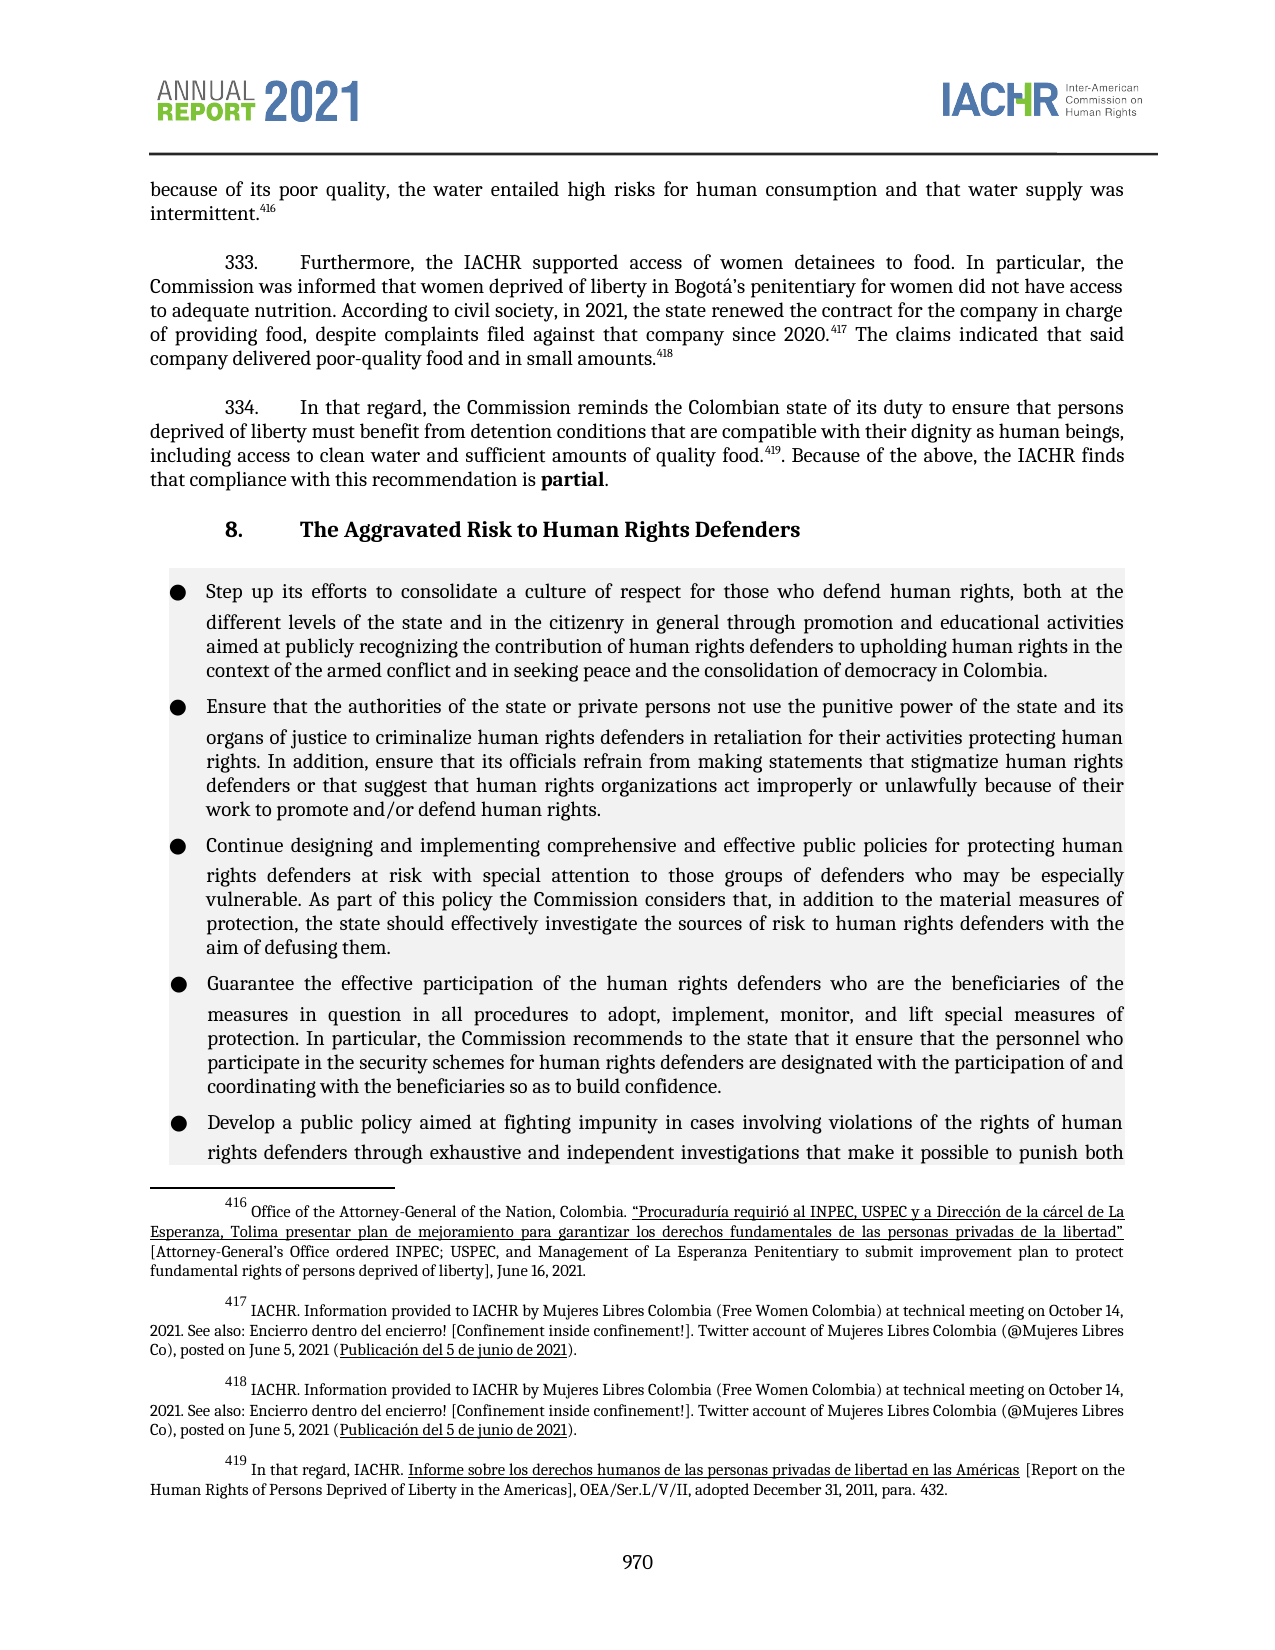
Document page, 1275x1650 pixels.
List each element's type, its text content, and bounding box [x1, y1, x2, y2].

list Guarantee the effective participation of the human rights defenders who are the beneficiaries of the measures in question in all procedures to adopt, implement, monitor, and lift special measures of protection. In particular, the Commission recommends to the state that it ensure that the personnel who participate in the security schemes for human rights defenders are designated with the participation of and coordinating with the beneficiaries so as to build confidence. [169, 960, 1125, 1098]
list In that regard, the Commission reminds the Colombian state of its duty to ensure that persons deprived of liberty must benefit from detention conditions that are compatible with their dignity as human beings, including access to clean water and sufficient amounts of quality food.. Because of the above, the IACHR finds that compliance with this recommendation is partial. [150, 396, 1125, 492]
subtitle The Aggravated Risk to Human Rights Defenders [225, 517, 1125, 543]
list Furthermore, the state indicated that it would continue the actions of the USPEC in the framework of the National Development Plan “Pact for Colombia, Pact for Equity” (2018-2022) in order to contribute to better spaces and uphold quality for detainees. Despite the above, the Commission is concerned over the obstacles that detainees encounter in La Esperanza EPC. Regarding this, according to what was documented by the Office of the Attorney-General of the Nation, water testing results provided evidence that, because of its poor quality, the water entailed high risks for human consumption and that water supply was intermittent. [150, 178, 1125, 226]
list Ensure that the authorities of the state or private persons not use the punitive power of the state and its organs of justice to criminalize human rights defenders in retaliation for their activities protecting human rights. In addition, ensure that its officials refrain from making statements that stigmatize human rights defenders or that suggest that human rights organizations act improperly or unlawfully because of their work to promote and/or defend human rights. [169, 683, 1125, 821]
list Furthermore, the IACHR supported access of women detainees to food. In particular, the Commission was informed that women deprived of liberty in Bogotá’s penitentiary for women did not have access to adequate nutrition. According to civil society, in 2021, the state renewed the contract for the company in charge of providing food, despite complaints filed against that company since 2020. The claims indicated that said company delivered poor-quality food and in small amounts. [150, 251, 1125, 371]
list Step up its efforts to consolidate a culture of respect for those who defend human rights, both at the different levels of the state and in the citizenry in general through promotion and educational activities aimed at publicly recognizing the contribution of human rights defenders to upholding human rights in the context of the armed conflict and in seeking peace and the consolidation of democracy in Colombia. [169, 568, 1125, 683]
list Continue designing and implementing comprehensive and effective public policies for protecting human rights defenders at risk with special attention to those groups of defenders who may be especially vulnerable. As part of this policy the Commission considers that, in addition to the material measures of protection, the state should effectively investigate the sources of risk to human rights defenders with the aim of defusing them. [169, 821, 1125, 960]
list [169, 1098, 1125, 1165]
picture [935, 74, 1159, 126]
picture [150, 75, 367, 126]
